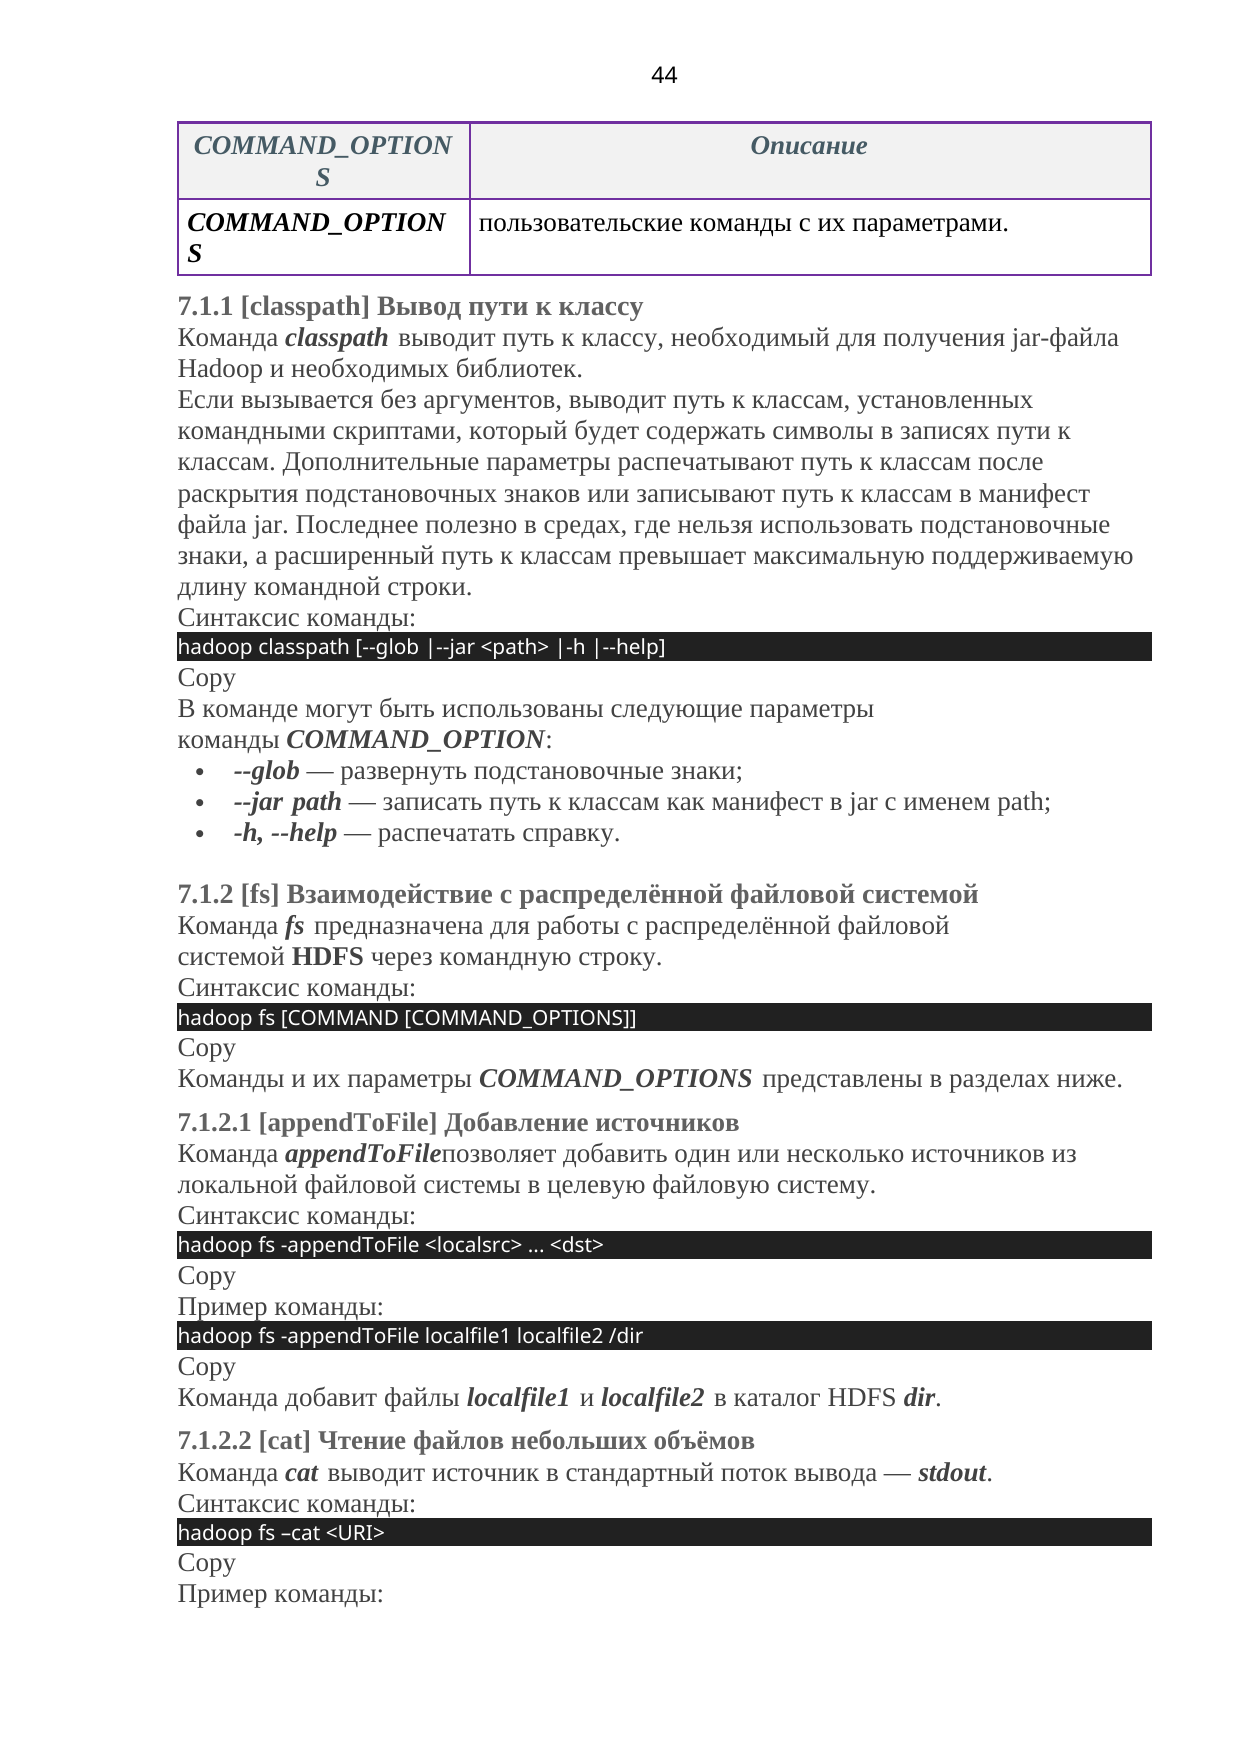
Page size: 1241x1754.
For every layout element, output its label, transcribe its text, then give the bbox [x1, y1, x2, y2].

text Copy [177, 1031, 1152, 1062]
text Команда appendToFileпозволяет добавить один или несколько источников из локальной файловой системы в целевую файловую систему. [177, 1137, 1152, 1199]
text Синтаксис команды: [177, 1487, 1152, 1518]
text Команда fs предназначена для работы с распределённой файловой системой HDFS через командную строку. [177, 909, 1152, 972]
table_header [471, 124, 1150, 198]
text Команда добавит файлы localfile1 и localfile2 в каталог HDFS dir. [177, 1381, 1152, 1412]
text Команда classpath выводит путь к классу, необходимый для получения jar-файла Hadoop и необходимых библиотек. [177, 321, 1152, 383]
text 7.1.2.1 [appendToFile] Добавление источников [177, 1106, 1152, 1137]
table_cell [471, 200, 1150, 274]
text hadoop fs -appendToFile localfile1 localfile2 /dir [177, 1321, 1152, 1350]
text Если вызывается без аргументов, выводит путь к классам, установленных командными скриптами, который будет содержать символы в записях пути к классам. Дополнительные параметры распечатывают путь к классам после раскрытия подстановочных знаков или записывают путь к классам в манифест файла jar. Последнее полезно в средах, где нельзя использовать подстановочные знаки, а расширенный путь к классам превышает максимальную поддерживаемую длину командной строки. [177, 383, 1152, 601]
text Пример команды: [177, 1577, 1152, 1609]
text Команды и их параметры COMMAND_OPTIONS представлены в разделах ниже. [177, 1062, 1152, 1093]
text Синтаксис команды: [177, 601, 1152, 632]
text Команда cat выводит источник в стандартный поток вывода — stdout. [177, 1456, 1152, 1487]
text В команде могут быть использованы следующие параметры команды COMMAND_OPTION: [177, 692, 1152, 754]
list -h, --help — распечатать справку. [196, 817, 1152, 848]
list --glob — развернуть подстановочные знаки; [196, 754, 1152, 785]
text Copy [177, 1350, 1152, 1381]
text hadoop classpath [--glob |--jar <path> |-h |--help] [177, 632, 1152, 661]
text 7.1.2.2 [cat] Чтение файлов небольших объёмов [177, 1424, 1152, 1456]
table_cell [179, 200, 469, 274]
text Copy [177, 661, 1152, 692]
text hadoop fs -appendToFile <localsrc> ... <dst> [177, 1231, 1152, 1259]
text Синтаксис команды: [177, 972, 1152, 1003]
text 7.1.1 [classpath] Вывод пути к классу [177, 288, 1152, 321]
text hadoop fs –cat <URI> [177, 1518, 1152, 1546]
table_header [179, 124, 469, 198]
text hadoop fs [COMMAND [COMMAND_OPTIONS]] [177, 1003, 1152, 1031]
text 7.1.2 [fs] Взаимодействие с распределённой файловой системой [177, 877, 1152, 909]
text Пример команды: [177, 1290, 1152, 1321]
text Copy [177, 1259, 1152, 1290]
text Синтаксис команды: [177, 1199, 1152, 1231]
list --jar path — записать путь к классам как манифест в jar с именем path; [196, 785, 1152, 817]
text Copy [177, 1546, 1152, 1577]
